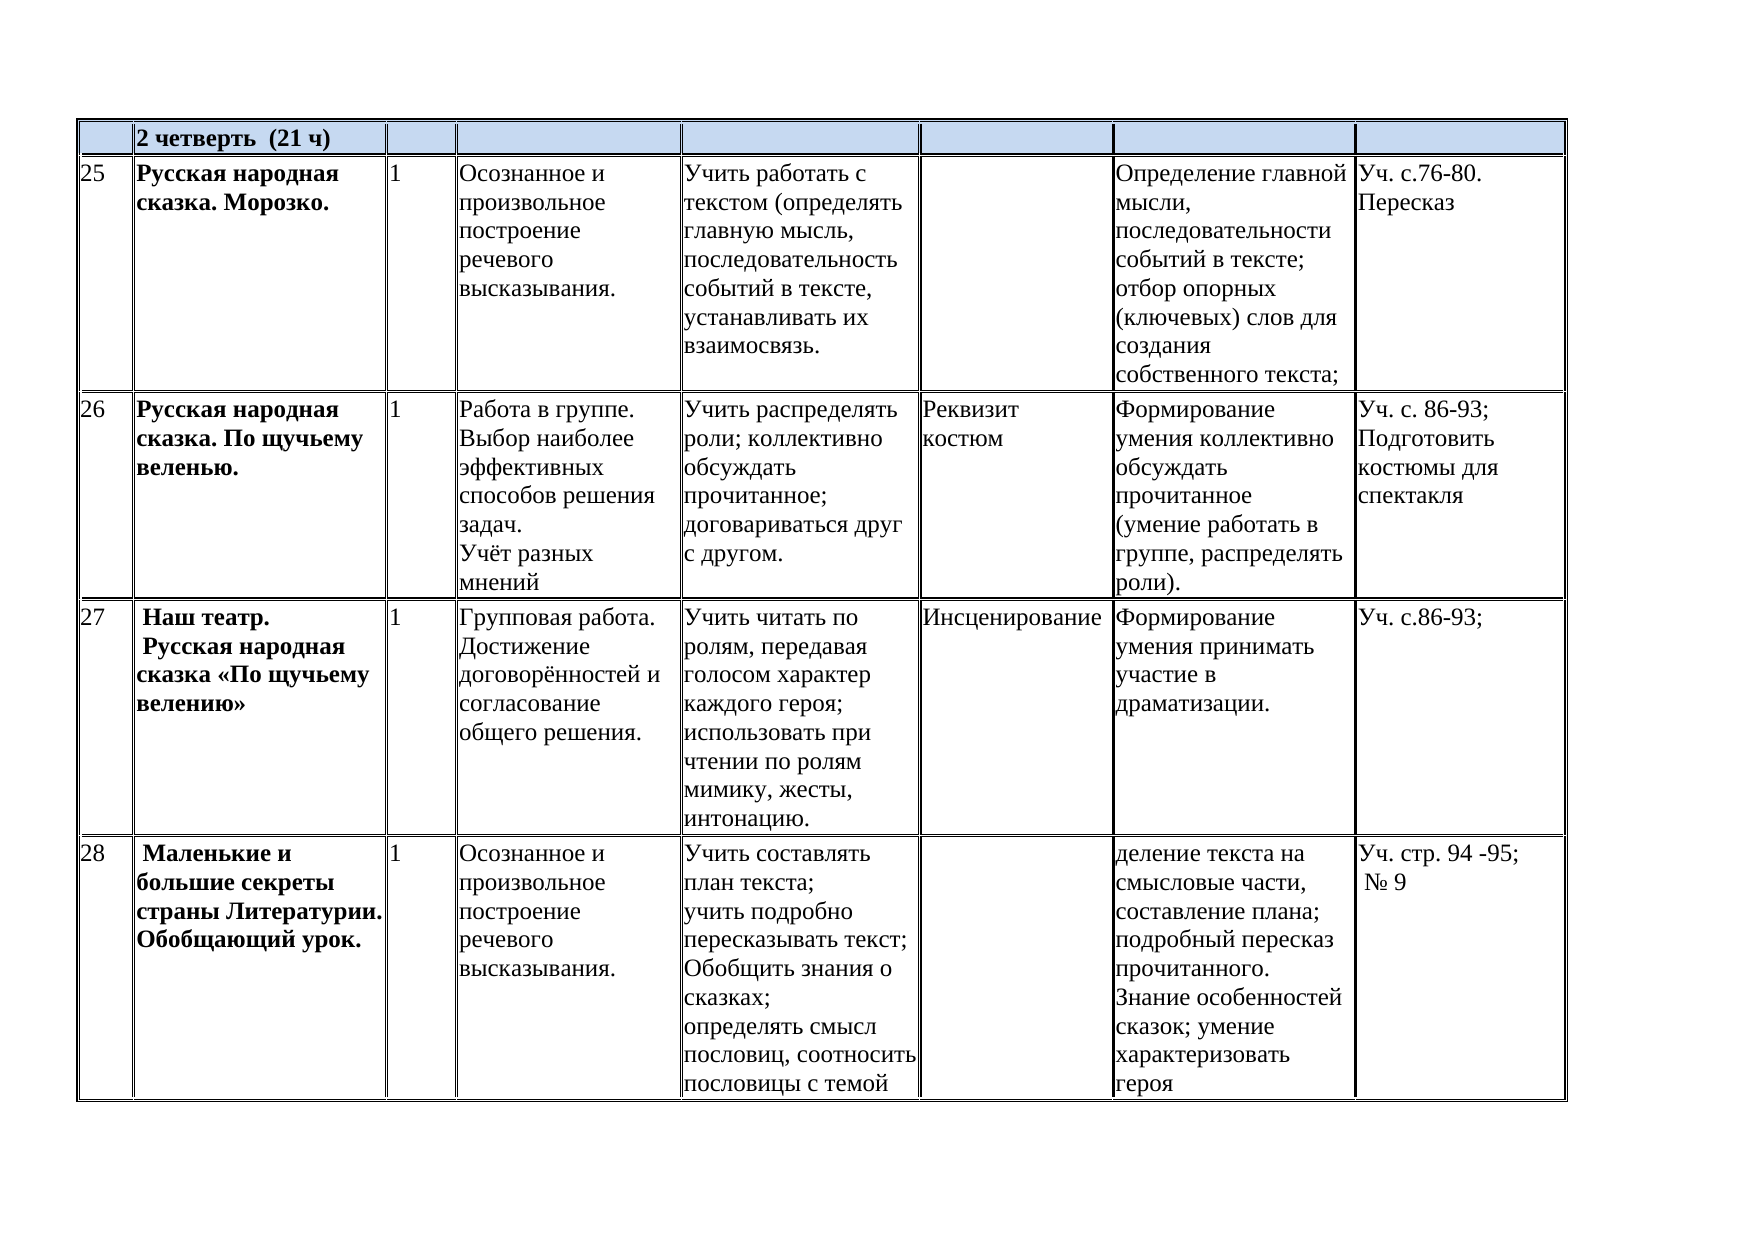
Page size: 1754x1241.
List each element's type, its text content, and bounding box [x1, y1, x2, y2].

table_cell Уч. с.86-93; [1357, 597, 1565, 833]
table_cell 1 [387, 837, 457, 1099]
table_cell [920, 120, 1113, 153]
table_cell Групповая работа. Достижение договорённостей и согласование общего решения. [458, 601, 680, 833]
table_cell 1 [388, 157, 455, 389]
table_cell Реквизит костюм [922, 393, 1112, 597]
table_cell Русская народная сказка. Морозко. [135, 157, 385, 389]
table_cell 28 [80, 834, 134, 1099]
table_cell [681, 120, 920, 153]
table_cell [1355, 122, 1564, 153]
table_cell [457, 122, 681, 153]
table_cell Наш театр. Русская народная сказка «По щучьему велению» [135, 601, 385, 833]
table_cell [1113, 122, 1355, 153]
table_cell [920, 837, 1113, 1099]
table_cell Работа в группе. Выбор наиболее эффективных способов решения задач. Учёт разных мнений [458, 393, 680, 597]
table_cell Уч. с.76-80. Пересказ [1357, 153, 1565, 389]
table_cell Формирование умения принимать участие в драматизации. [1115, 601, 1354, 833]
table_cell 2 четверть (21 ч) [134, 122, 387, 153]
table_cell Осознанное и произвольное построение речевого высказывания. [458, 157, 680, 389]
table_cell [681, 834, 920, 1099]
table_cell [922, 157, 1112, 389]
table_cell Учить работать с текстом (определять главную мысль, последовательность событий в тексте, устанавливать их взаимосвязь. [683, 157, 918, 389]
table_cell Определение главной мысли, последовательности событий в тексте; отбор опорных (ключевых) слов для создания собственного текста; [1115, 157, 1354, 389]
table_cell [457, 837, 681, 1099]
table_cell 1 [388, 393, 455, 597]
table_cell 1 [388, 601, 455, 833]
table_cell Уч. с. 86-93; Подготовить костюмы для спектакля [1357, 390, 1565, 597]
table_cell 27 [80, 597, 132, 833]
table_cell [1355, 834, 1565, 1099]
table_cell [387, 122, 457, 153]
table_cell 25 [80, 153, 132, 389]
table_cell 26 [80, 390, 132, 597]
table_cell Учить распределять роли; коллективно обсуждать прочитанное; договариваться друг с другом. [683, 393, 918, 597]
table_cell Инсценирование [922, 601, 1112, 833]
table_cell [1113, 837, 1355, 1099]
table_cell Русская народная сказка. По щучьему веленью. [135, 393, 385, 597]
table_cell Учить читать по ролям, передавая голосом характер каждого героя; использовать при чтении по ролям мимику, жесты, интонацию. [683, 601, 918, 833]
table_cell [134, 837, 387, 1099]
table_cell Формирование умения коллективно обсуждать прочитанное (умение работать в группе, распределять роли). [1115, 393, 1354, 597]
table_cell [80, 122, 134, 153]
